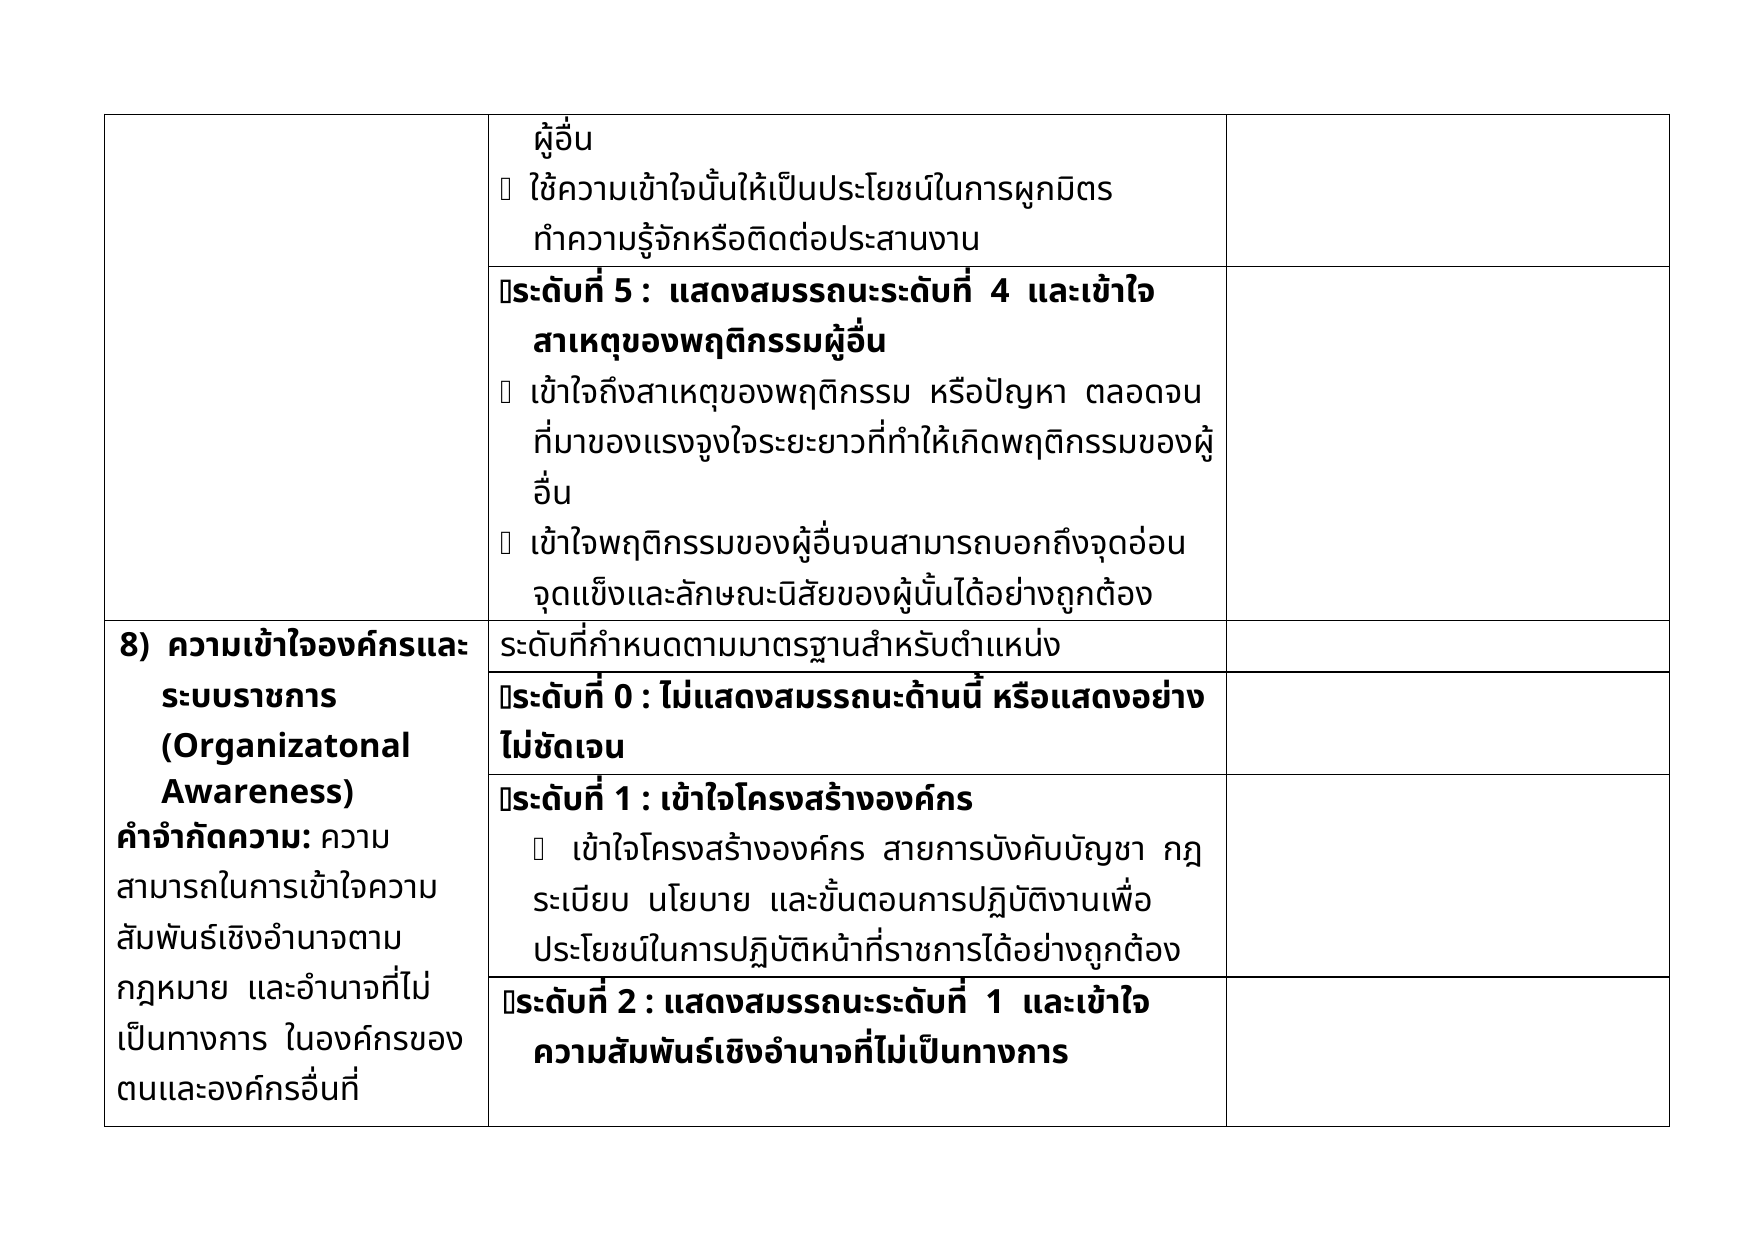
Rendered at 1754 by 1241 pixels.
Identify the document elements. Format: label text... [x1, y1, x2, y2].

table_cell [1227, 267, 1669, 620]
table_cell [489, 978, 1226, 1126]
table_cell ระดับที่ 5 : แสดงสมรรถนะระดับที่ 4 และเข้าใจสาเหตุของพฤติกรรมผู้อื่น เข้าใจถึงสาเหตุของพฤติกรรม หรือปัญหา ตลอดจนที่มาของแรงจูงใจระยะยาวที่ทำให้เกิดพฤติกรรมของผู้อื่น เข้าใจพฤติกรรมของผู้อื่นจนสามารถบอกถึงจุดอ่อนจุดแข็งและลักษณะนิสัยของผู้นั้นได้อย่างถูกต้อง [489, 267, 1226, 620]
table_cell [1227, 978, 1669, 1126]
table_cell [1227, 775, 1669, 976]
table_cell [1227, 673, 1669, 773]
table_cell 8) ความเข้าใจองค์กรและระบบราชการ (Organizatonal Awareness) คำจำกัดความ: ความสามารถในการเข้าใจความสัมพันธ์เชิงอำนาจตามกฎหมาย และอำนาจที่ไม่เป็นทางการ ในองค์กรของตนและองค์กรอื่นที่เกี่ยวข้องเพื่อประโยชน์ในการปฏิบัติหน้าที่ให้บรรลุเป้าหมาย รวมทั้งสามารถที่จะคาดการณ์ได้ว่านโยบายภาครัฐ แนวโน้มทางการเมือง เศรษฐกิจ สังคม เทคโนโลยี ตลอดจนเหตุการณ์ที่จะเกิดขึ้นจะมีผลต่อองค์กรอย่างไร [105, 621, 488, 1126]
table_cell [489, 115, 1226, 266]
table_cell ระดับที่ 1 : เข้าใจโครงสร้างองค์กร เข้าใจโครงสร้างองค์กร สายการบังคับบัญชา กฎ ระเบียบ นโยบาย และขั้นตอนการปฏิบัติงานเพื่อประโยชน์ในการปฏิบัติหน้าที่ราชการได้อย่างถูกต้อง [489, 775, 1226, 976]
table_cell [1227, 115, 1669, 266]
table_cell ระดับที่กำหนดตามมาตรฐานสำหรับตำแหน่ง [489, 621, 1226, 671]
table_cell [1227, 621, 1669, 671]
table_cell ระดับที่ 0 : ไม่แสดงสมรรถนะด้านนี้ หรือแสดงอย่างไม่ชัดเจน [489, 673, 1226, 773]
